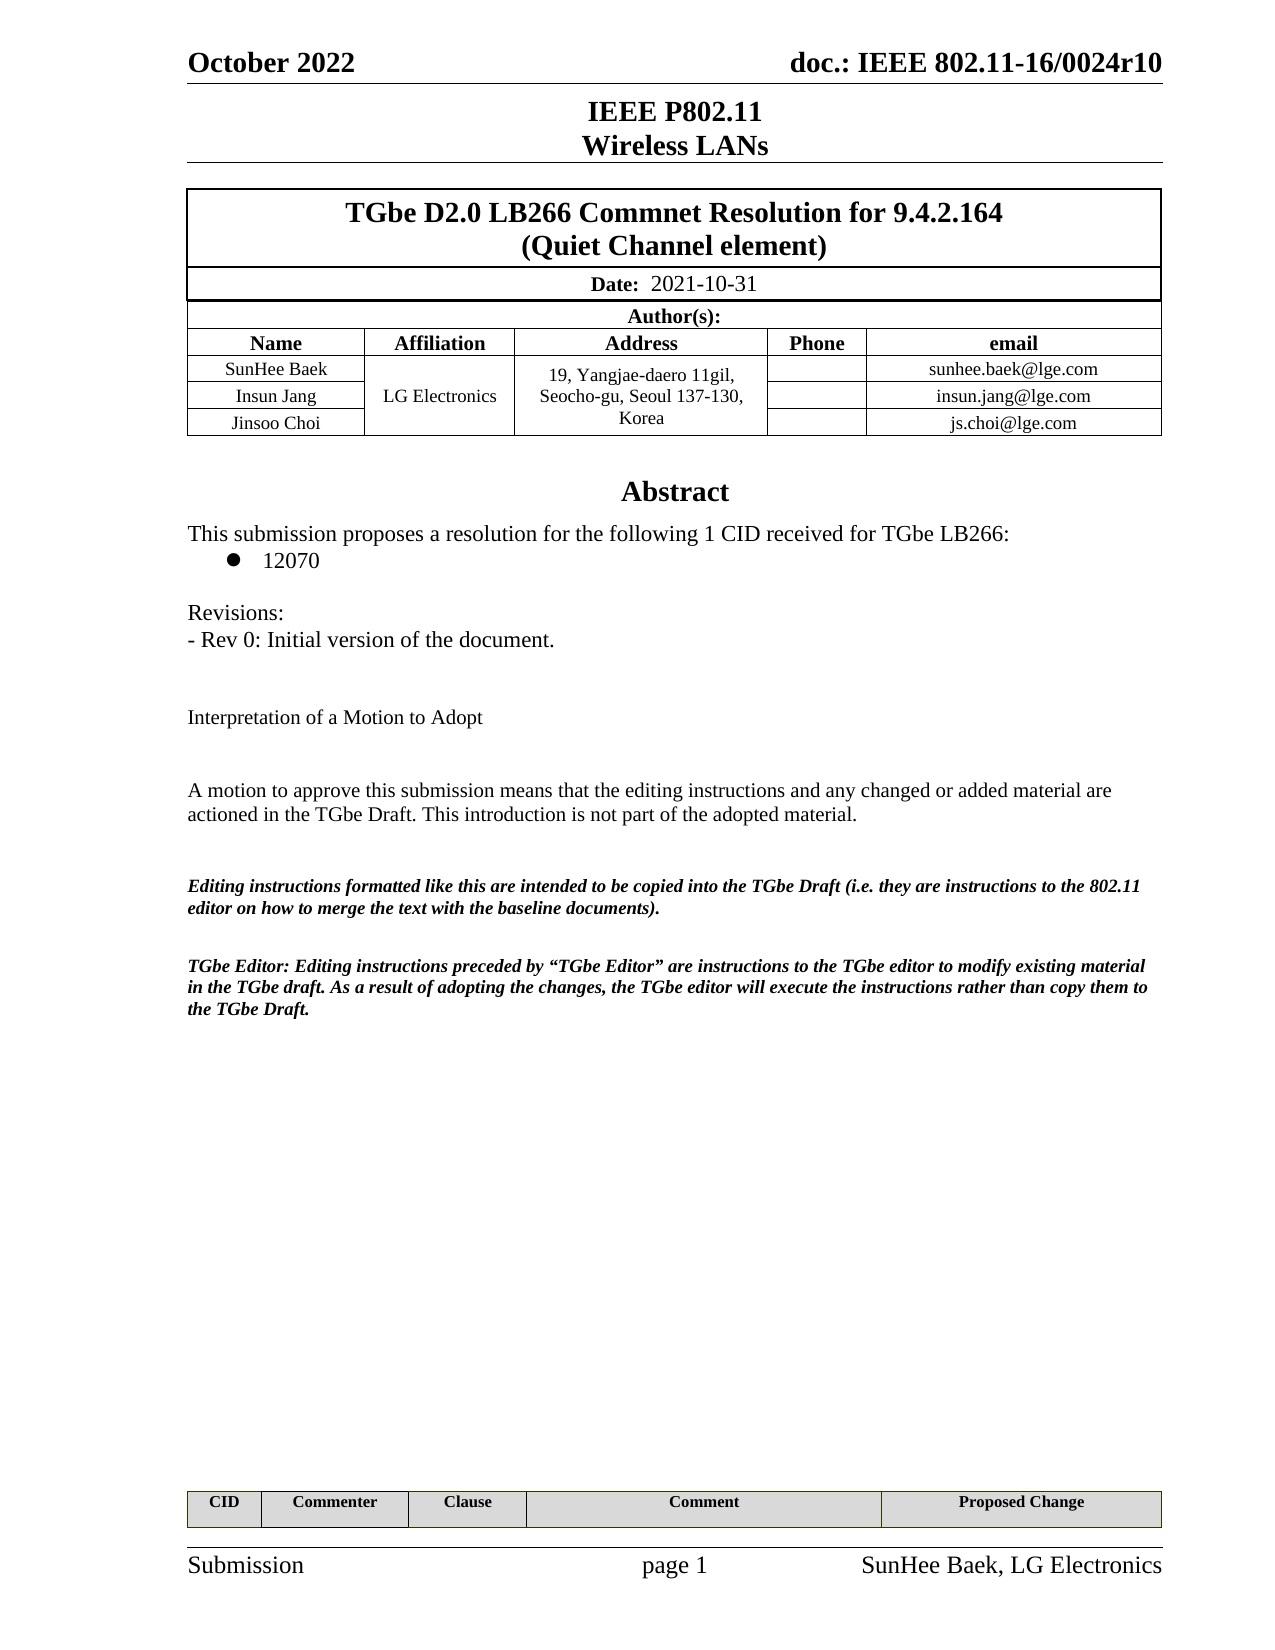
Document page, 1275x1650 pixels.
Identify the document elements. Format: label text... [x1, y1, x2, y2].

text Abstract [187, 474, 1163, 508]
table_header Comment [527, 1492, 881, 1527]
table_cell email [867, 329, 1161, 354]
table_cell LG Electronics [365, 356, 514, 434]
table_cell Insun Jang [188, 382, 364, 408]
table_header Proposed Change [882, 1492, 1161, 1527]
table_header Clause (page.line) [409, 1492, 526, 1527]
table_cell Jinsoo Choi [188, 409, 364, 434]
text This submission proposes a resolution for the following 1 CID received for TGbe LB266: [187, 520, 1163, 547]
table_header TGbe D2.0 LB266 Commnet Resolution for 9.4.2.164 (Quiet Channel element) [188, 190, 1160, 266]
table_cell insun.jang@lge.com [867, 382, 1161, 408]
text Editing instructions formatted like this are intended to be copied into the TGbe Draft (i.e. they are instructions to the 802.11 editor on how to merge the text with the baseline documents). [187, 875, 1163, 918]
table_cell Date: 2021-10-31 [188, 268, 1160, 299]
table_cell [768, 356, 866, 381]
text Revisions: [187, 599, 1163, 626]
text A motion to approve this submission means that the editing instructions and any changed or added material are actioned in the TGbe Draft. This introduction is not part of the adopted material. [187, 778, 1163, 826]
text TGbe Editor: Editing instructions preceded by “TGbe Editor” are instructions to the TGbe editor to modify existing material in the TGbe draft. As a result of adopting the changes, the TGbe editor will execute the instructions rather than copy them to the TGbe Draft. [187, 955, 1163, 1019]
table_cell Name [188, 329, 364, 354]
text - Rev 0: Initial version of the document. [187, 626, 1163, 652]
table_cell Address [515, 329, 767, 354]
table_cell 19, Yangjae-daero 11gil, Seocho-gu, Seoul 137-130, Korea [515, 356, 767, 434]
table_cell SunHee Baek [188, 356, 364, 381]
text IEEE P802.11 Wireless LANs [187, 94, 1163, 162]
table_cell Phone [768, 329, 866, 354]
text Interpretation of a Motion to Adopt [187, 705, 1163, 729]
table_cell [768, 382, 866, 408]
table_cell js.choi@lge.com [867, 409, 1161, 434]
table_header Author(s): [188, 302, 1161, 328]
table_cell Affiliation [365, 329, 514, 354]
table_header CID [188, 1492, 261, 1527]
table_header Commenter [262, 1492, 408, 1527]
list 12070 [225, 547, 1163, 573]
table_cell sunhee.baek@lge.com [867, 356, 1161, 381]
table_cell [768, 409, 866, 434]
